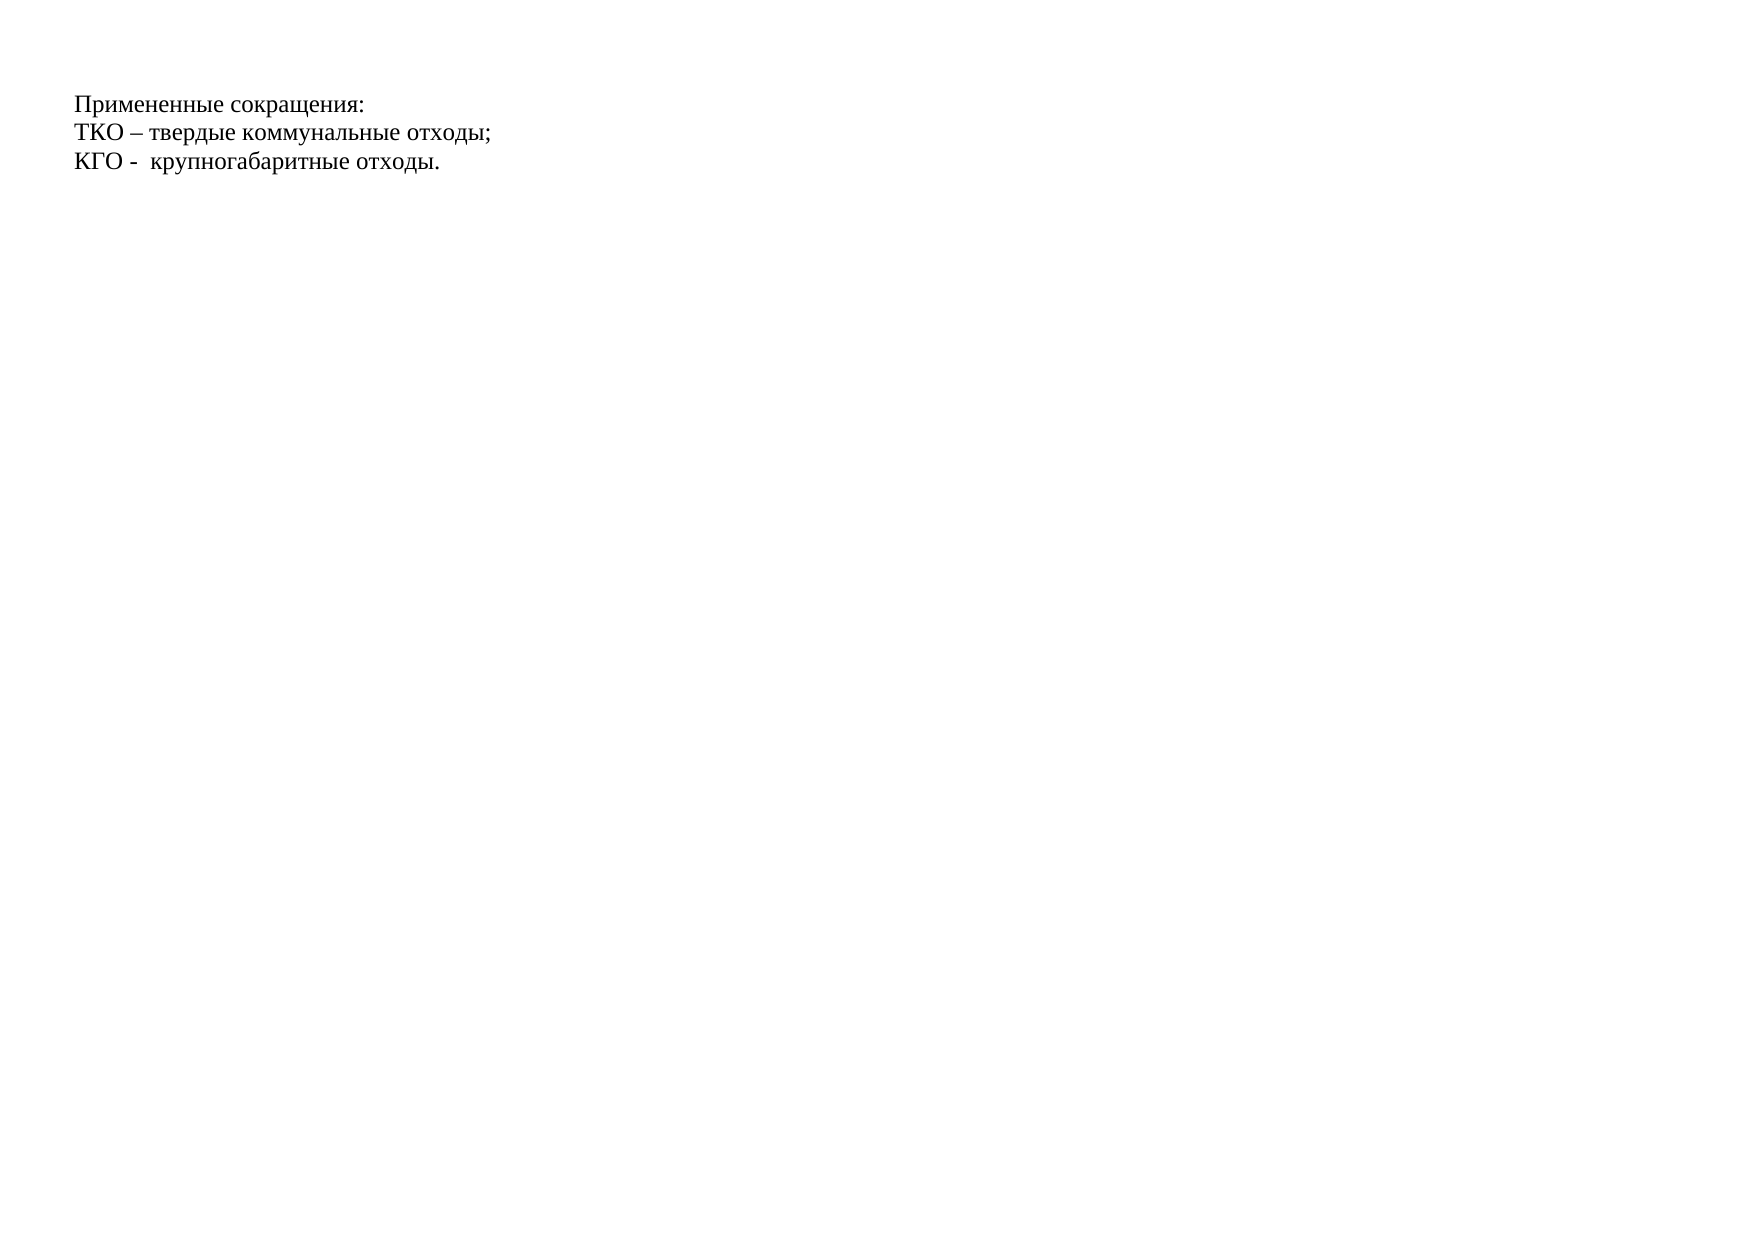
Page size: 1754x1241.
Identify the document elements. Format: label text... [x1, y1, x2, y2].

text КГО - крупногабаритные отходы. [74, 146, 1680, 175]
text ТКО – твердые коммунальные отходы; [74, 117, 1680, 146]
text Примененные сокращения: [74, 89, 1680, 117]
